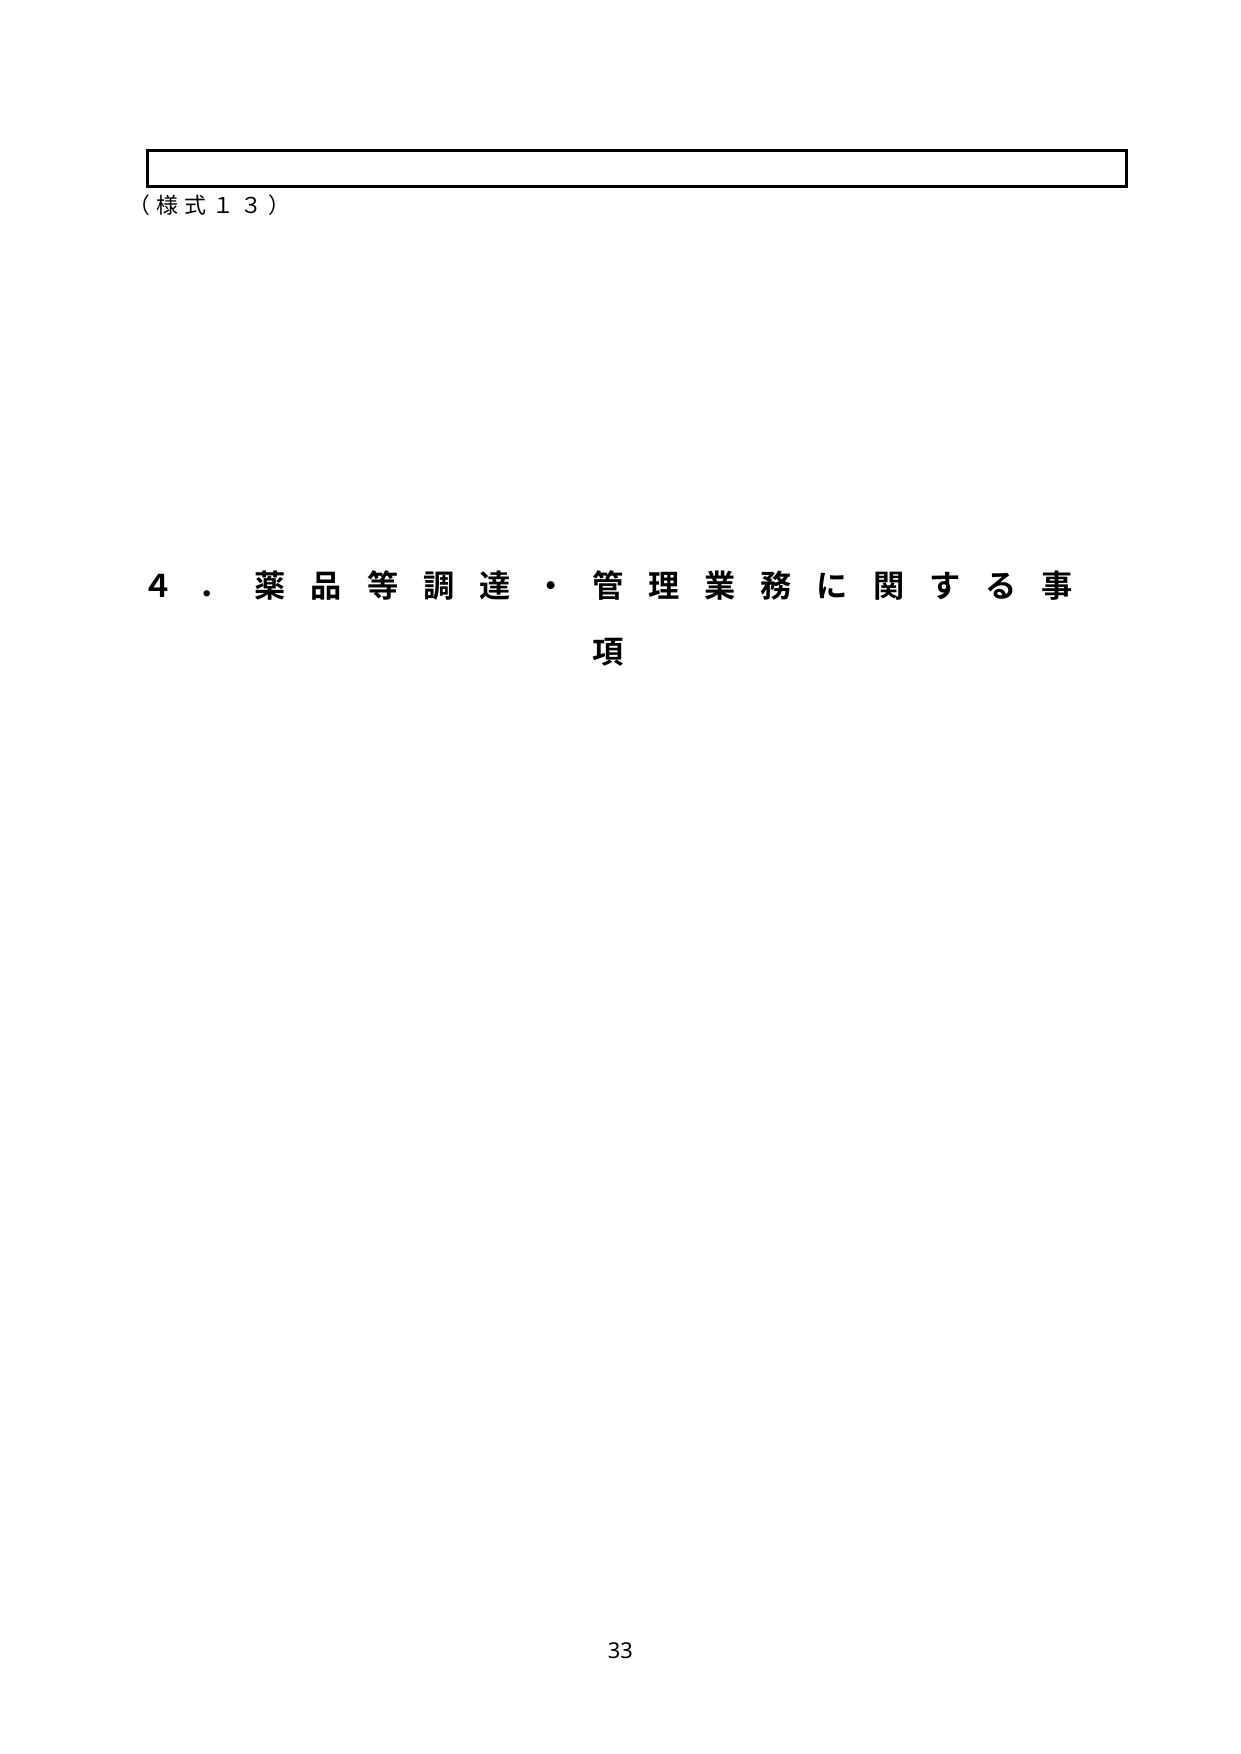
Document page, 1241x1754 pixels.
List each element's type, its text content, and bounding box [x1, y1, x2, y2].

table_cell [149, 152, 1125, 185]
text ４．薬品等調達・管理業務に関する事項 [128, 551, 1112, 683]
text （様式１３） [128, 188, 1112, 221]
